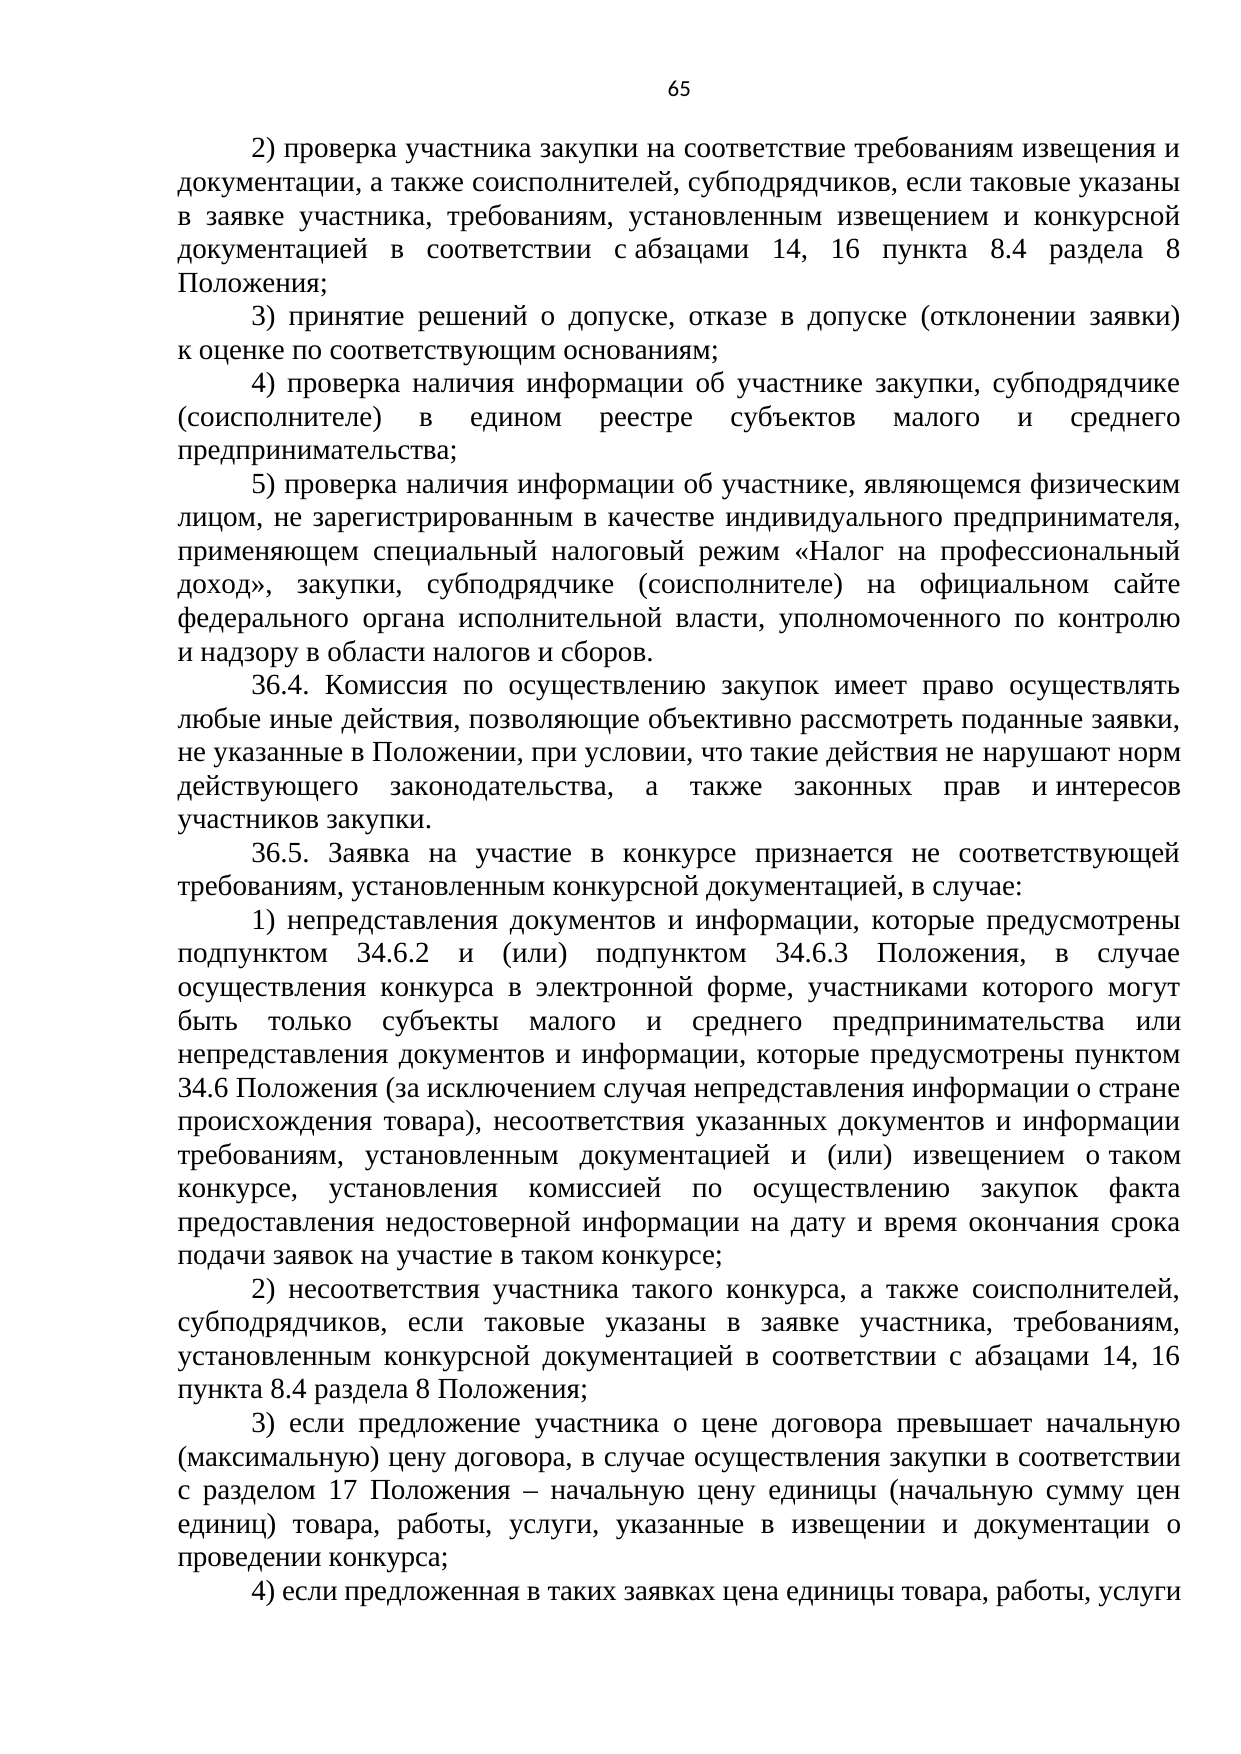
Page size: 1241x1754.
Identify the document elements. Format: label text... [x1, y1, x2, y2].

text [177, 1573, 1181, 1606]
text 1) непредставления документов и информации, которые предусмотрены подпунктом 34.6.2 и (или) подпунктом 34.6.3 Положения, в случае осуществления конкурса в электронной форме, участниками которого могут быть только субъекты малого и среднего предпринимательства или непредставления документов и информации, которые предусмотрены пунктом 34.6 Положения (за исключением случая непредставления информации о стране происхождения товара), несоответствия указанных документов и информации требованиям, установленным документацией и (или) извещением о таком конкурсе, установления комиссией по осуществлению закупок факта предоставления недостоверной информации на дату и время окончания срока подачи заявок на участие в таком конкурсе; [177, 902, 1181, 1271]
text 36.5. Заявка на участие в конкурсе признается не соответствующей требованиям, установленным конкурсной документацией, в случае: [177, 835, 1181, 902]
text 4) проверка наличия информации об участнике закупки, субподрядчике (соисполнителе) в едином реестре субъектов малого и среднего предпринимательства; [177, 365, 1181, 466]
text 5) проверка наличия информации об участнике, являющемся физическим лицом, не зарегистрированным в качестве индивидуального предпринимателя, применяющем специальный налоговый режим «Налог на профессиональный доход», закупки, субподрядчике (соисполнителе) на официальном сайте федерального органа исполнительной власти, уполномоченного по контролю и надзору в области налогов и сборов. [177, 466, 1181, 667]
text 2) проверка участника закупки на соответствие требованиям извещения и документации, а также соисполнителей, субподрядчиков, если таковые указаны в заявке участника, требованиям, установленным извещением и конкурсной документацией в соответствии с абзацами 14, 16 пункта 8.4 раздела 8 Положения; [177, 131, 1181, 298]
text 2) несоответствия участника такого конкурса, а также соисполнителей, субподрядчиков, если таковые указаны в заявке участника, требованиям, установленным конкурсной документацией в соответствии с абзацами 14, 16 пункта 8.4 раздела 8 Положения; [177, 1271, 1181, 1405]
text 3) принятие решений о допуске, отказе в допуске (отклонении заявки) к оценке по соответствующим основаниям; [177, 298, 1181, 365]
text 3) если предложение участника о цене договора превышает начальную (максимальную) цену договора, в случае осуществления закупки в соответствии с разделом 17 Положения – начальную цену единицы (начальную сумму цен единиц) товара, работы, услуги, указанные в извещении и документации о проведении конкурса; [177, 1405, 1181, 1573]
text 36.4. Комиссия по осуществлению закупок имеет право осуществлять любые иные действия, позволяющие объективно рассмотреть поданные заявки, не указанные в Положении, при условии, что такие действия не нарушают норм действующего законодательства, а также законных прав и интересов участников закупки. [177, 667, 1181, 835]
